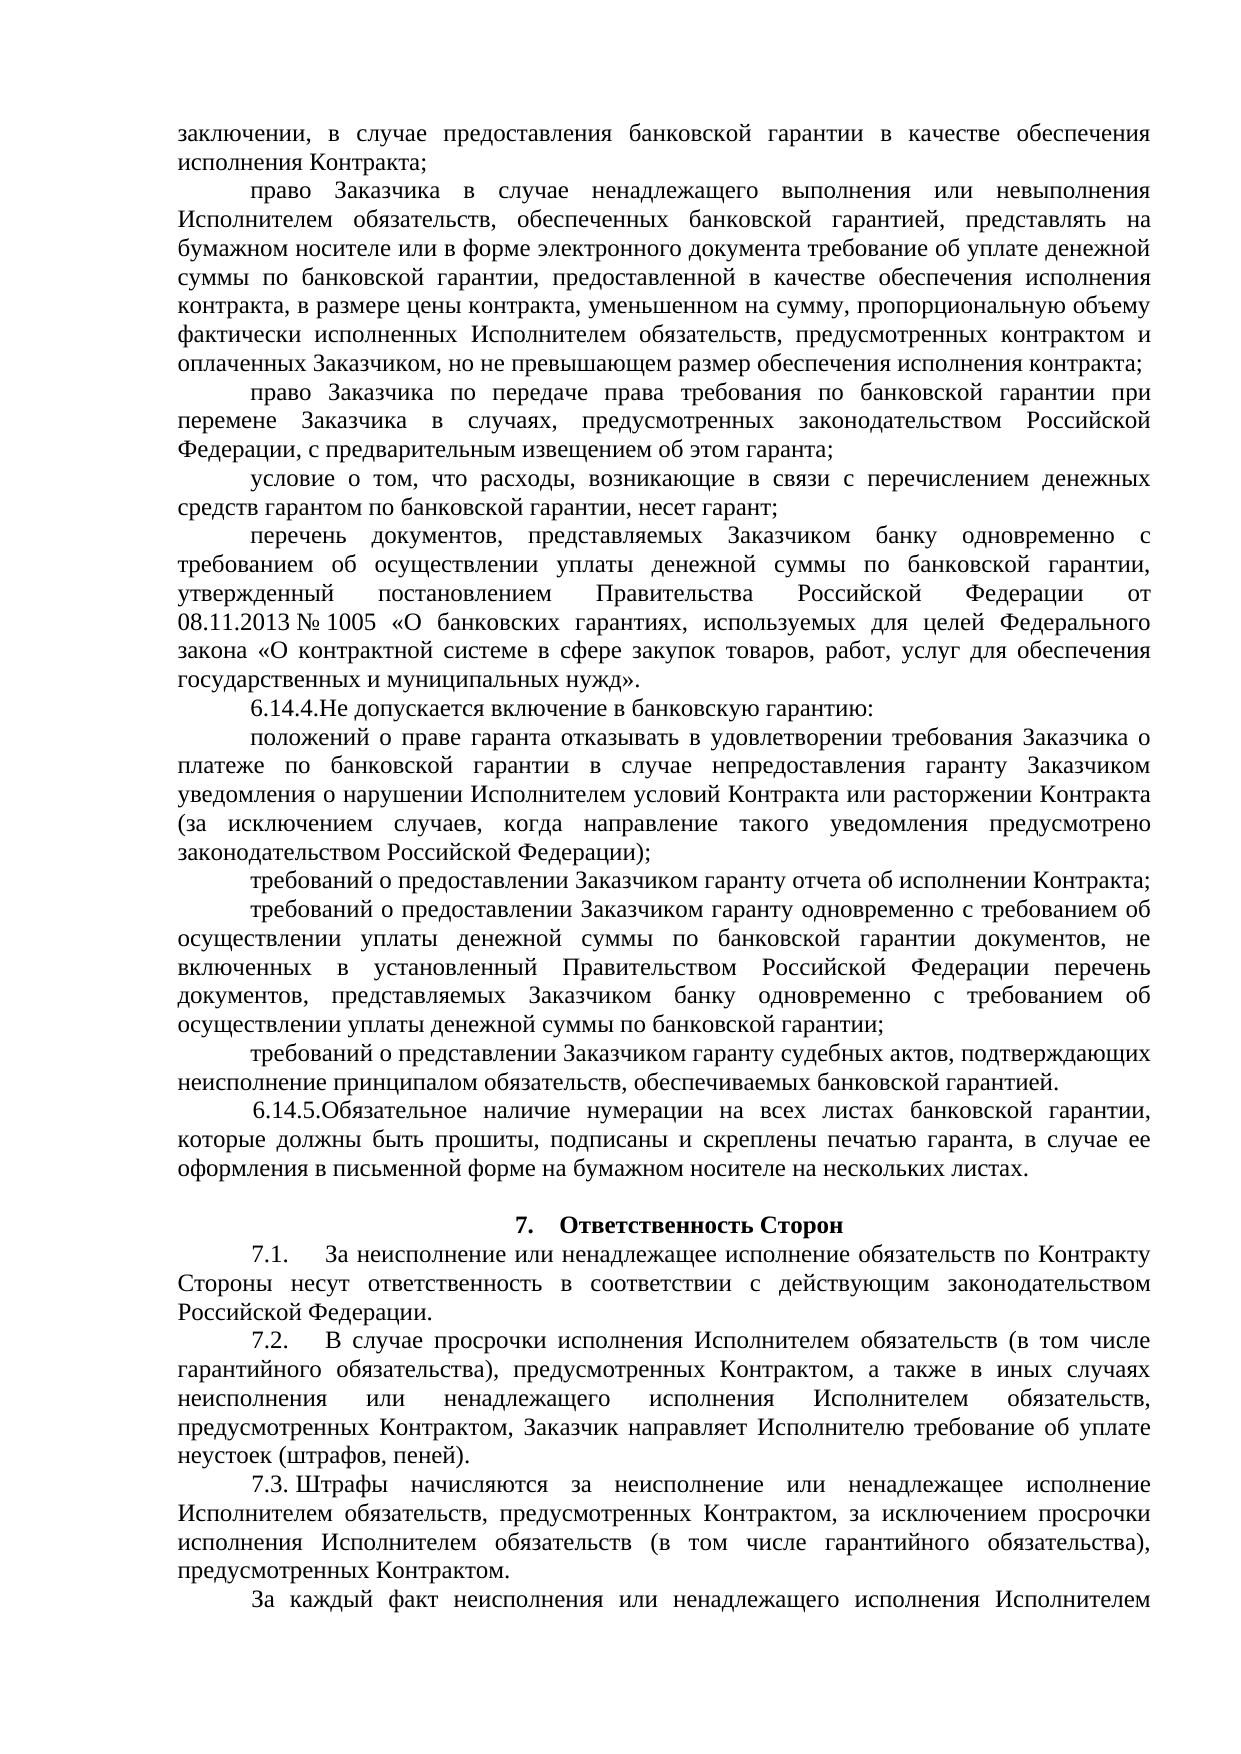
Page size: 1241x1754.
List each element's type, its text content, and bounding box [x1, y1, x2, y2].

list Ответственность Сторон [177, 1211, 1181, 1239]
text право Заказчика в случае ненадлежащего выполнения или невыполнения Исполнителем обязательств, обеспеченных банковской гарантией, представлять на бумажном носителе или в форме электронного документа требование об уплате денежной суммы по банковской гарантии, предоставленной в качестве обеспечения исполнения контракта, в размере цены контракта, уменьшенном на сумму, пропорциональную объему фактически исполненных Исполнителем обязательств, предусмотренных контрактом и оплаченных Заказчиком, но не превышающем размер обеспечения исполнения контракта; [177, 176, 1152, 377]
list За неисполнение или ненадлежащее исполнение обязательств по Контракту Стороны несут ответственность в соответствии с действующим законодательством Российской Федерации. [177, 1239, 1152, 1326]
text перечень документов, представляемых Заказчиком банку одновременно с требованием об осуществлении уплаты денежной суммы по банковской гарантии, утвержденный постановлением Правительства Российской Федерации от 08.11.2013 № 1005 «О банковских гарантиях, используемых для целей Федерального закона «О контрактной системе в сфере закупок товаров, работ, услуг для обеспечения государственных и муниципальных нужд». [177, 521, 1152, 693]
text 6.14.5.Обязательное наличие нумерации на всех листах банковской гарантии, которые должны быть прошиты, подписаны и скреплены печатью гаранта, в случае ее оформления в письменной форме на бумажном носителе на нескольких листах. [177, 1096, 1152, 1182]
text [177, 1584, 1152, 1613]
text положений о праве гаранта отказывать в удовлетворении требования Заказчика о платеже по банковской гарантии в случае непредоставления гаранту Заказчиком уведомления о нарушении Исполнителем условий Контракта или расторжении Контракта (за исключением случаев, когда направление такого уведомления предусмотрено законодательством Российской Федерации); [177, 722, 1152, 866]
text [177, 118, 1152, 176]
text 6.14.4.Не допускается включение в банковскую гарантию: [177, 693, 1152, 722]
text условие о том, что расходы, возникающие в связи с перечислением денежных средств гарантом по банковской гарантии, несет гарант; [177, 463, 1152, 521]
text требований о представлении Заказчиком гаранту судебных актов, подтверждающих неисполнение принципалом обязательств, обеспечиваемых банковской гарантией. [177, 1038, 1152, 1096]
text право Заказчика по передаче права требования по банковской гарантии при перемене Заказчика в случаях, предусмотренных законодательством Российской Федерации, с предварительным извещением об этом гаранта; [177, 377, 1152, 463]
text требований о предоставлении Заказчиком гаранту отчета об исполнении Контракта; [177, 866, 1152, 894]
list В случае просрочки исполнения Исполнителем обязательств (в том числе гарантийного обязательства), предусмотренных Контрактом, а также в иных случаях неисполнения или ненадлежащего исполнения Исполнителем обязательств, предусмотренных Контрактом, Заказчик направляет Исполнителю требование об уплате неустоек (штрафов, пеней). [177, 1326, 1152, 1469]
list Штрафы начисляются за неисполнение или ненадлежащее исполнение Исполнителем обязательств, предусмотренных Контрактом, за исключением просрочки исполнения Исполнителем обязательств (в том числе гарантийного обязательства), предусмотренных Контрактом. [177, 1469, 1152, 1584]
text требований о предоставлении Заказчиком гаранту одновременно с требованием об осуществлении уплаты денежной суммы по банковской гарантии документов, не включенных в установленный Правительством Российской Федерации перечень документов, представляемых Заказчиком банку одновременно с требованием об осуществлении уплаты денежной суммы по банковской гарантии; [177, 894, 1152, 1038]
